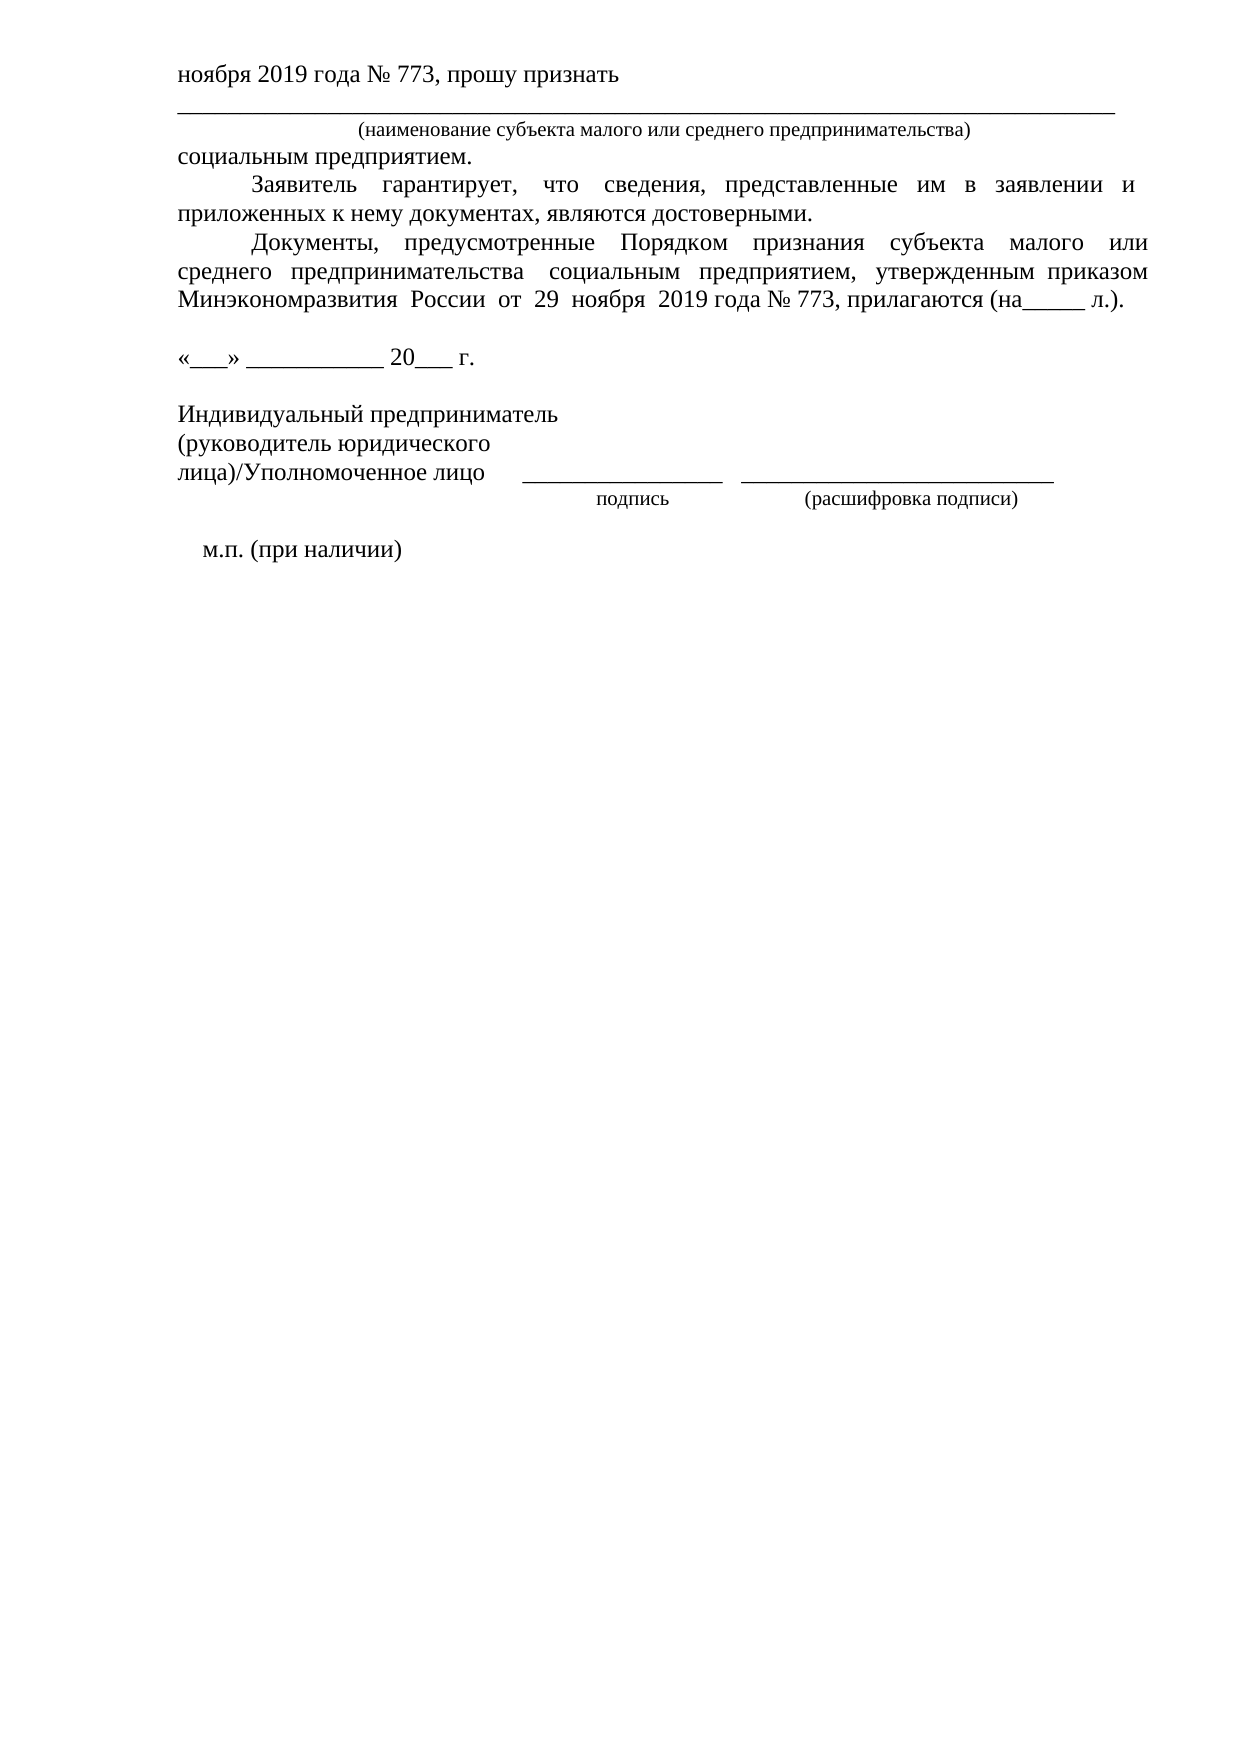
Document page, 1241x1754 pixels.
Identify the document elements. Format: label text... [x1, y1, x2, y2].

text ___________________________________________________________________________ [177, 88, 1152, 117]
text Документы, предусмотренные Порядком признания субъекта малого или [177, 227, 1152, 256]
text среднего предпринимательства социальным предприятием, утвержденным приказом [177, 256, 1152, 284]
text (руководитель юридического [177, 428, 1152, 457]
text Индивидуальный предприниматель [177, 399, 1152, 428]
text приложенных к нему документах, являются достоверными. [177, 198, 1152, 227]
text подпись (расшифровка подписи) [177, 486, 1152, 510]
text (наименование субъекта малого или среднего предпринимательства) [177, 117, 1152, 141]
text Заявитель гарантирует, что сведения, представленные им в заявлении и [177, 169, 1152, 198]
text лица)/Уполномоченное лицо ________________ _________________________ [177, 457, 1152, 486]
text Минэкономразвития России от 29 ноября 2019 года № 773, прилагаются (на_____ л.). [177, 284, 1152, 313]
text социальным предприятием. [177, 141, 1152, 169]
text м.п. (при наличии) [177, 534, 1152, 563]
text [177, 59, 1152, 88]
text «___» ___________ 20___ г. [177, 342, 1152, 371]
